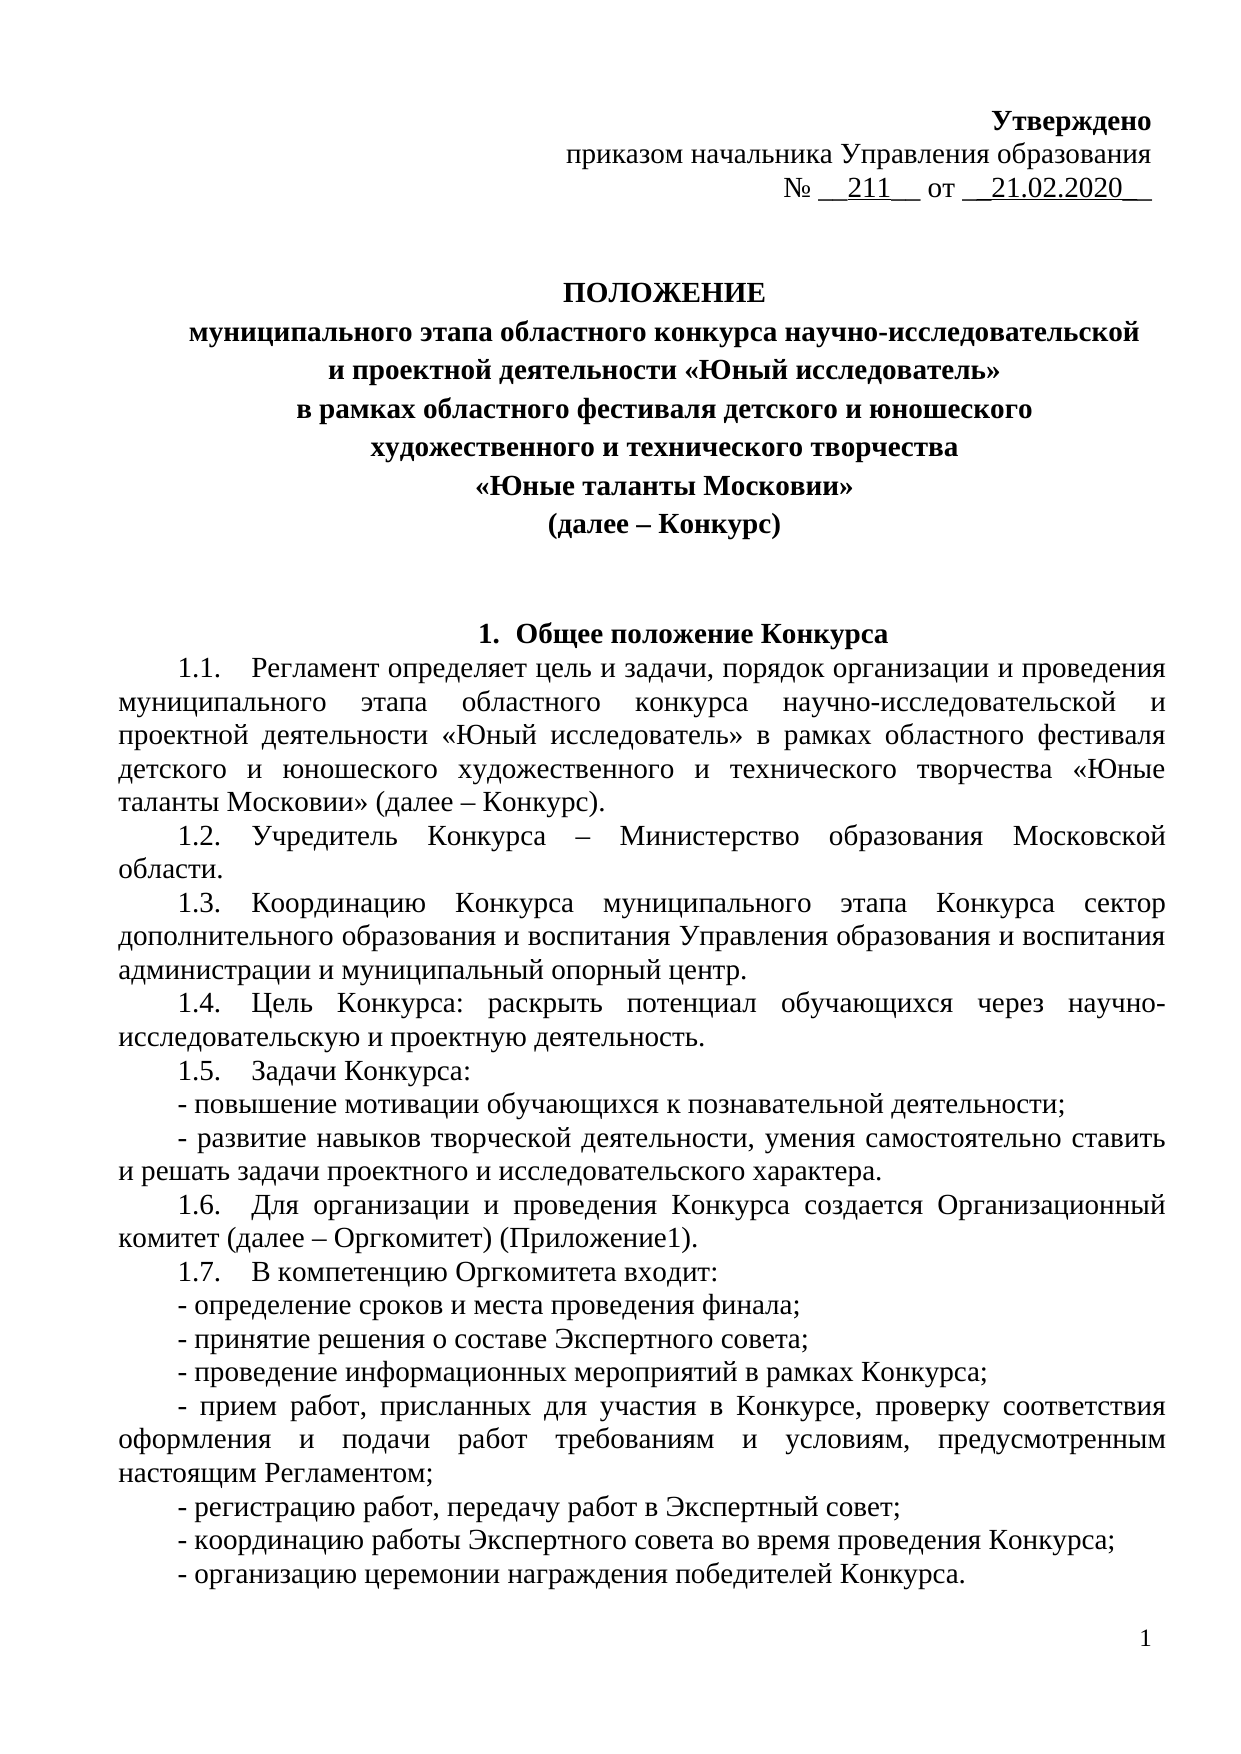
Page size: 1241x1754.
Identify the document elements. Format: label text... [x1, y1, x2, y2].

text (далее – Конкурс) [177, 507, 1152, 540]
text муниципального этапа областного конкурса научно-исследовательской и проектной деятельности «Юный исследователь» [177, 314, 1152, 386]
list - определение сроков и места проведения финала; [177, 1287, 1167, 1321]
list Задачи Конкурса: [118, 1053, 1167, 1086]
text художественного и технического творчества [177, 429, 1152, 463]
text «Юные таланты Московии» [177, 468, 1152, 502]
list Для организации и проведения Конкурса создается Организационный комитет (далее – Оргкомитет) (Приложение1). [118, 1187, 1167, 1254]
list Общее положение Конкурса [215, 617, 1152, 650]
list - проведение информационных мероприятий в рамках Конкурса; [118, 1354, 1167, 1388]
list - развитие навыков творческой деятельности, умения самостоятельно ставить и решать задачи проектного и исследовательского характера. [118, 1120, 1167, 1187]
list Регламент определяет цель и задачи, порядок организации и проведения муниципального этапа областного конкурса научно-исследовательской и проектной деятельности «Юный исследователь» в рамках областного фестиваля детского и юношеского художественного и технического творчества «Юные таланты Московии» (далее – Конкурс). [118, 650, 1167, 818]
list Учредитель Конкурса – Министерство образования Московской области. [118, 818, 1167, 885]
list - повышение мотивации обучающихся к познавательной деятельности; [118, 1086, 1167, 1120]
list - организацию церемонии награждения победителей Конкурса. [118, 1556, 1167, 1589]
text № __211__ от __21.02.2020__ [177, 170, 1152, 203]
text приказом начальника Управления образования [177, 136, 1152, 170]
text ПОЛОЖЕНИЕ [177, 275, 1152, 309]
list - прием работ, присланных для участия в Конкурсе, проверку соответствия оформления и подачи работ требованиям и условиям, предусмотренным настоящим Регламентом; [118, 1388, 1167, 1489]
list - принятие решения о составе Экспертного совета; [118, 1321, 1167, 1354]
list В компетенцию Оргкомитета входит: [118, 1254, 1167, 1287]
list - координацию работы Экспертного совета во время проведения Конкурса; [118, 1522, 1167, 1556]
list Координацию Конкурса муниципального этапа Конкурса сектор дополнительного образования и воспитания Управления образования и воспитания администрации и муниципальный опорный центр. [118, 885, 1167, 986]
text в рамках областного фестиваля детского и юношеского [177, 391, 1152, 424]
list Цель Конкурса: раскрыть потенциал обучающихся через научно-исследовательскую и проектную деятельность. [118, 986, 1167, 1053]
text Утверждено [177, 103, 1152, 136]
list - регистрацию работ, передачу работ в Экспертный совет; [118, 1489, 1167, 1522]
